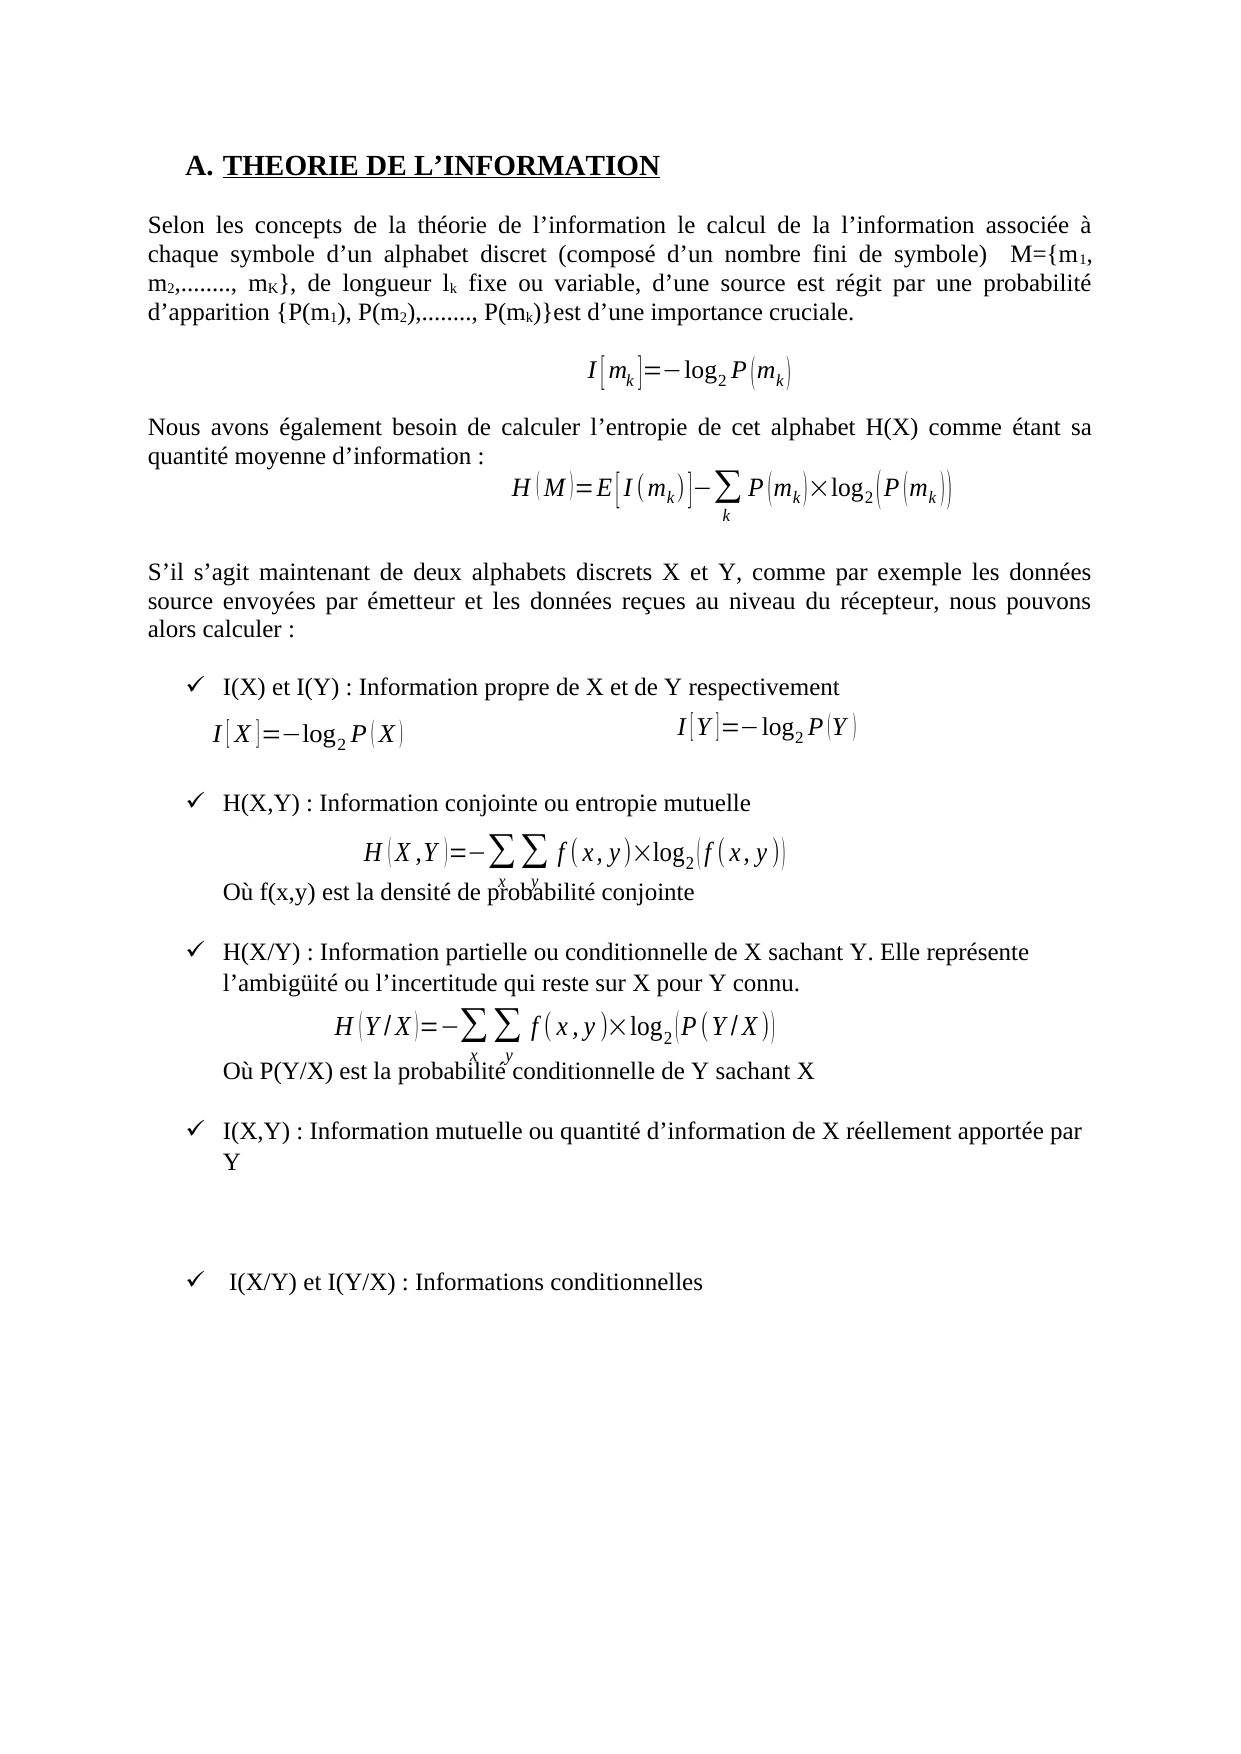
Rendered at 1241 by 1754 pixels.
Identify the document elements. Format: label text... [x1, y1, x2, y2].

list Où P(Y/X) est la probabilité conditionnelle de Y sachant X [223, 1056, 1093, 1085]
text Selon les concepts de la théorie de l’information le calcul de la l’information associée à chaque symbole d’un alphabet discret (composé d’un nombre fini de symbole) M={m1, m2,........, mK}, de longueur lk fixe ou variable, d’une source est régit par une probabilité d’apparition {P(m1), P(m2),........, P(mk)}est d’une importance cruciale. [148, 210, 1093, 325]
text Nous avons également besoin de calculer l’entropie de cet alphabet H(X) comme étant sa quantité moyenne d’information : [148, 412, 1093, 470]
list THEORIE DE L’INFORMATION [185, 148, 1093, 181]
text S’il s’agit maintenant de deux alphabets discrets X et Y, comme par exemple les données source envoyées par émetteur et les données reçues au niveau du récepteur, nous pouvons alors calculer : [148, 557, 1093, 643]
list Où f(x,y) est la densité de probabilité conjointe [223, 877, 1093, 906]
list I(X) et I(Y) : Information propre de X et de Y respectivement [185, 672, 1093, 701]
list I(X/Y) et I(Y/X) : Informations conditionnelles [185, 1267, 1093, 1296]
list H(X/Y) : Information partielle ou conditionnelle de X sachant Y. Elle représente l’ambigüité ou l’incertitude qui reste sur X pour Y connu. [185, 937, 1093, 996]
list I(X,Y) : Information mutuelle ou quantité d’information de X réellement apportée par Y [185, 1116, 1093, 1176]
list H(X,Y) : Information conjointe ou entropie mutuelle [185, 788, 1093, 817]
